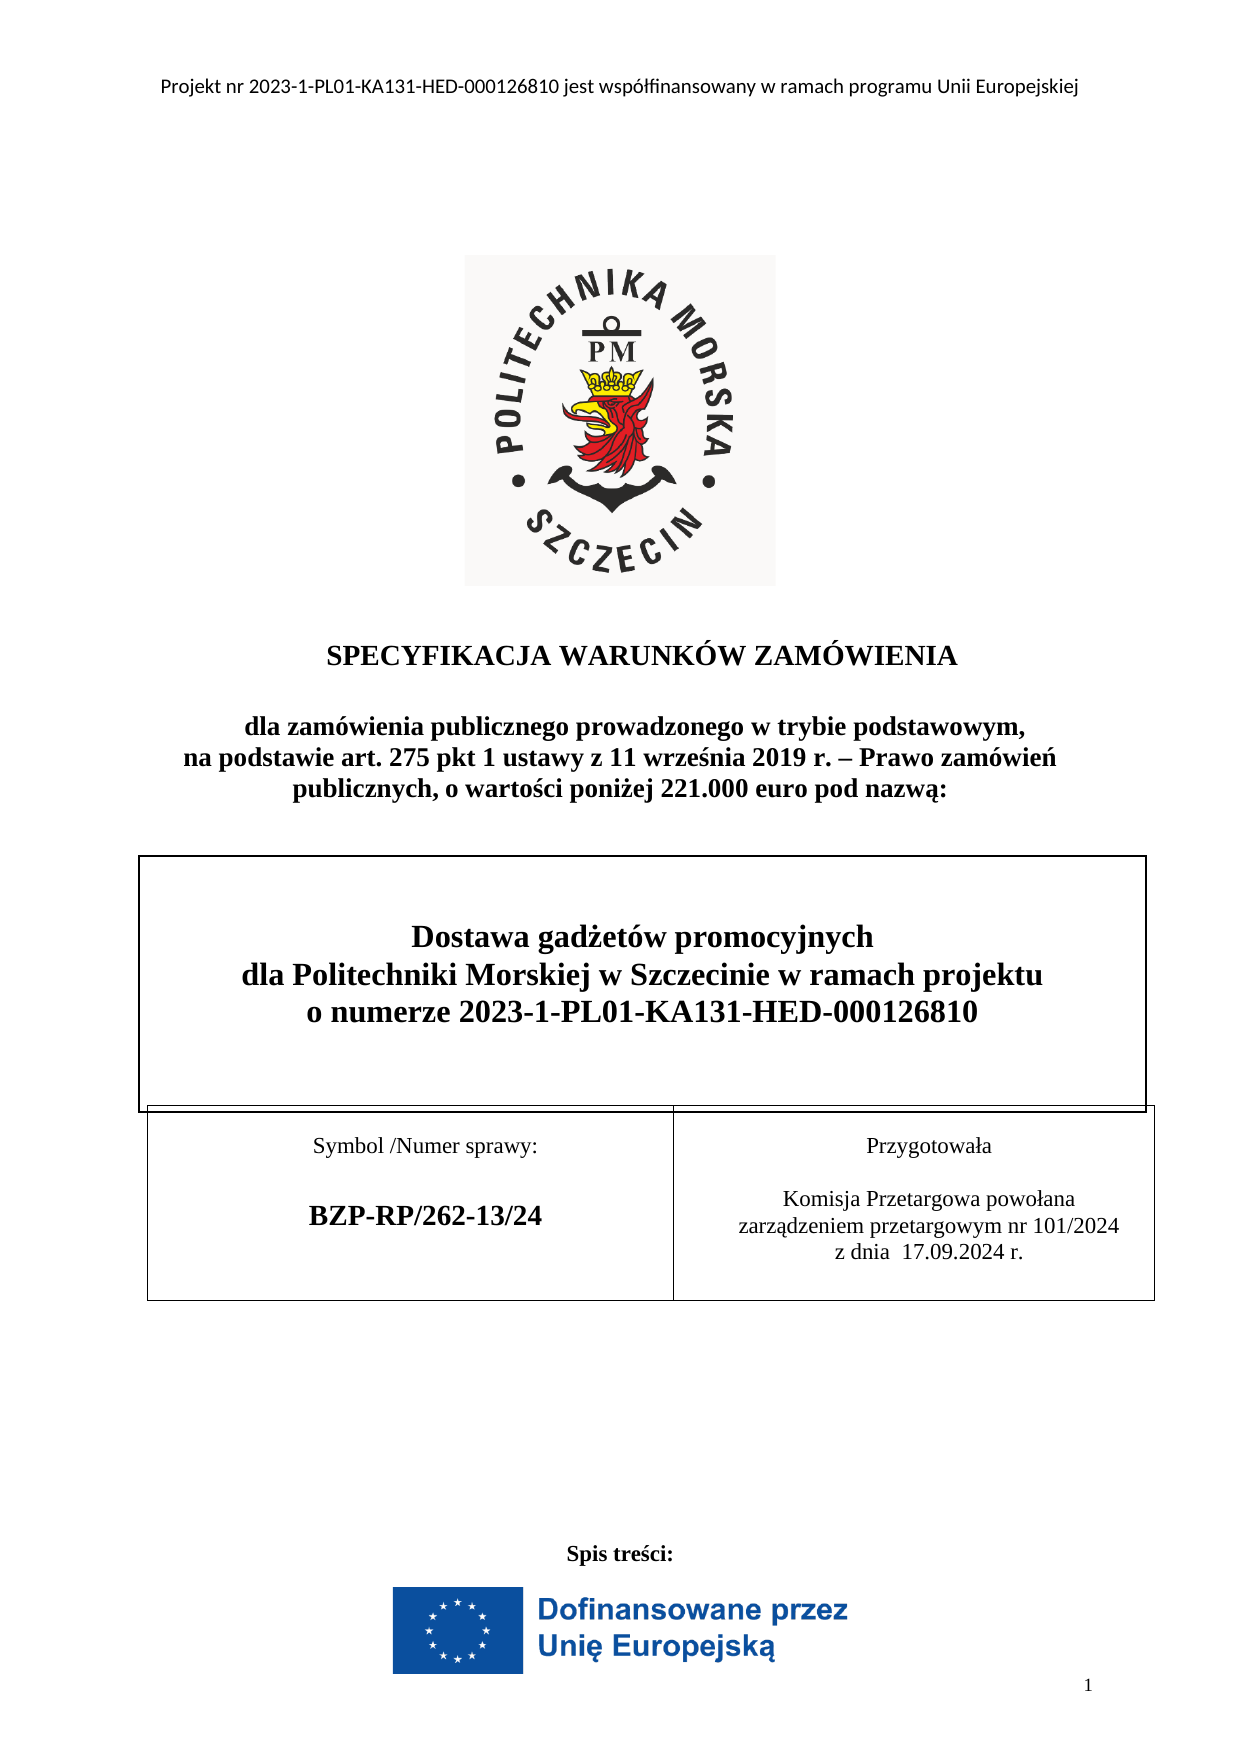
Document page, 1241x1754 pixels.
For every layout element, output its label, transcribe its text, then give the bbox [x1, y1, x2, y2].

text Spis treści: [148, 1540, 1093, 1567]
picture [464, 255, 776, 586]
text SPECYFIKACJA WARUNKÓW ZAMÓWIENIA [148, 638, 1093, 671]
table_header Przygotowała Komisja Przetargowa powołana zarządzeniem przetargowym nr 101/2024 z dnia 17.09.2024 r. [674, 1106, 1154, 1300]
picture [392, 1587, 848, 1674]
text dla zamówienia publicznego prowadzonego w trybie podstawowym, na podstawie art. 275 pkt 1 ustawy z 11 września 2019 r. – Prawo zamówień publicznych, o wartości poniżej 221.000 euro pod nazwą: [148, 710, 1093, 804]
table_header Symbol /Numer sprawy: BZP-RP/262-13/24 [148, 1113, 673, 1300]
